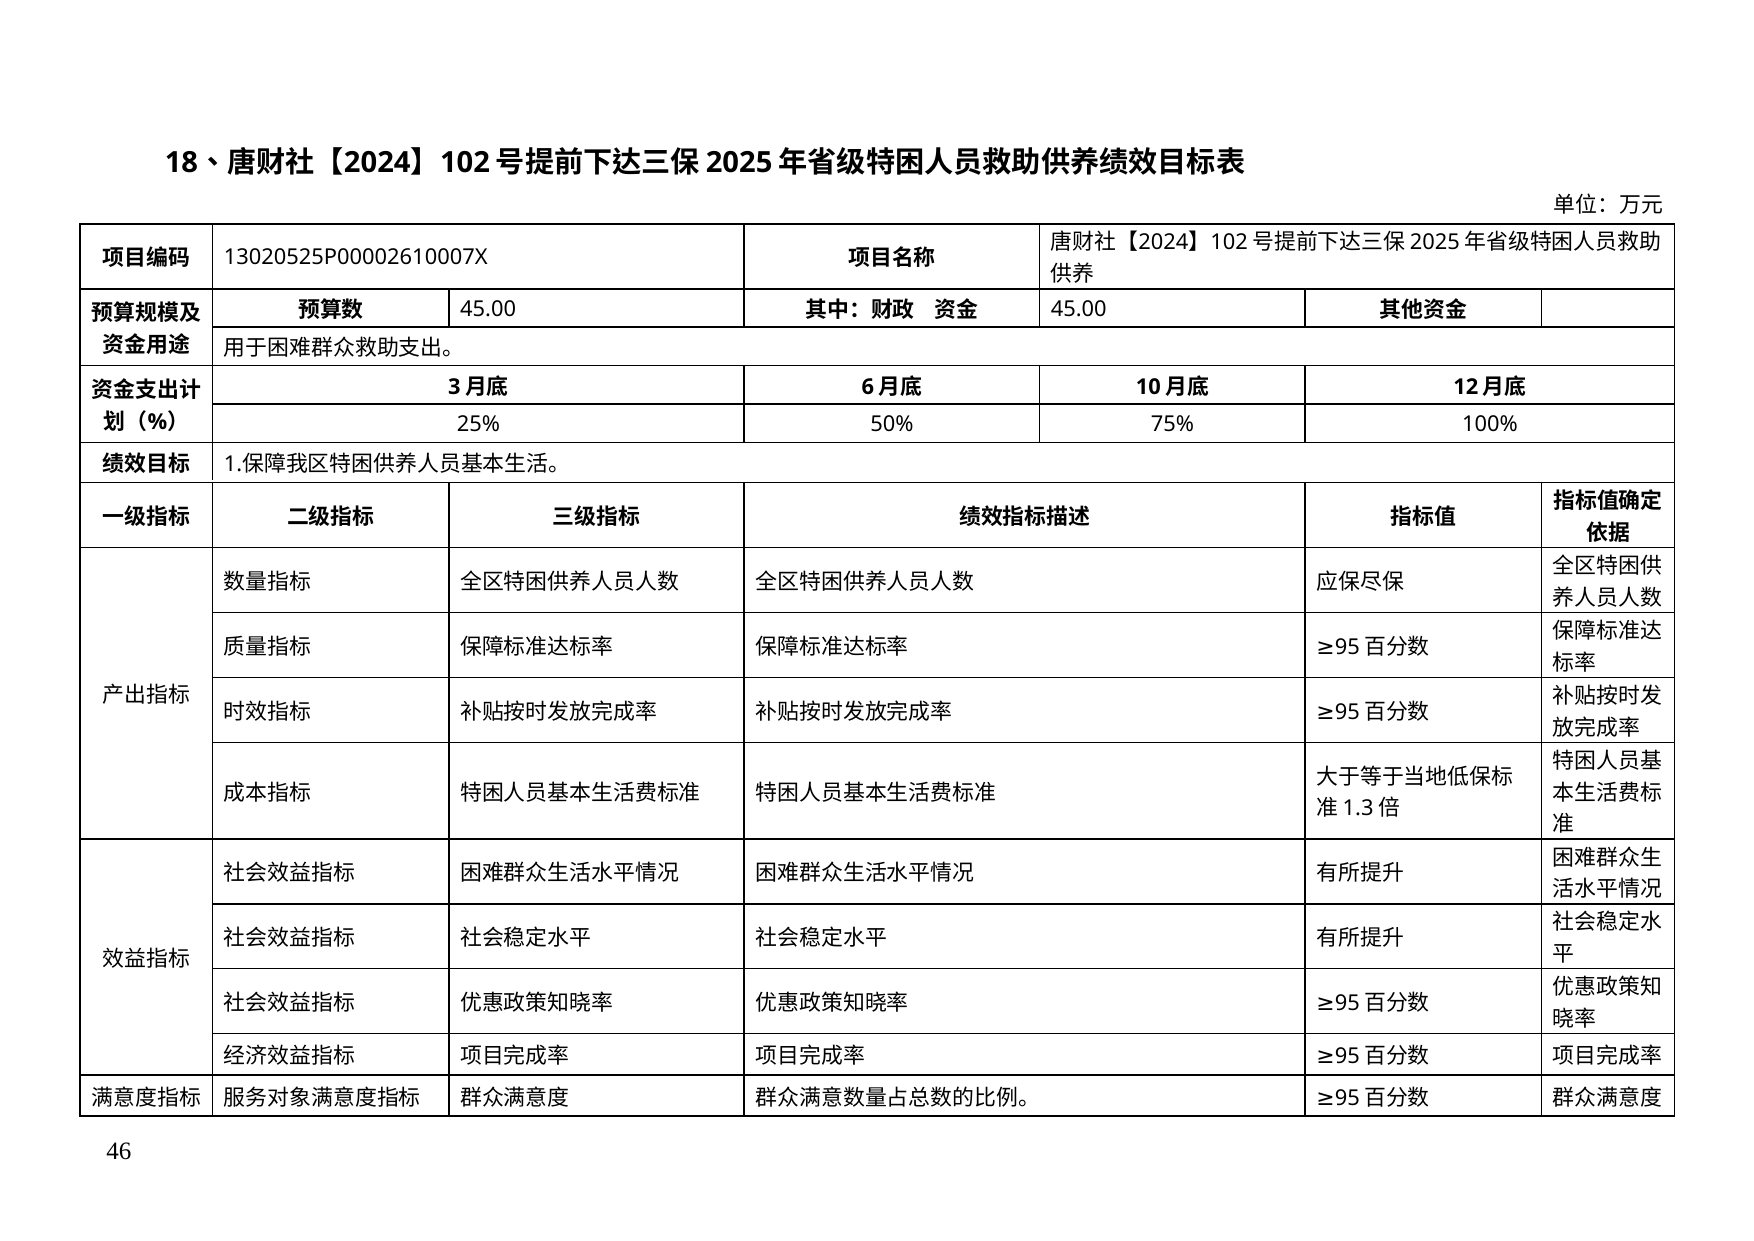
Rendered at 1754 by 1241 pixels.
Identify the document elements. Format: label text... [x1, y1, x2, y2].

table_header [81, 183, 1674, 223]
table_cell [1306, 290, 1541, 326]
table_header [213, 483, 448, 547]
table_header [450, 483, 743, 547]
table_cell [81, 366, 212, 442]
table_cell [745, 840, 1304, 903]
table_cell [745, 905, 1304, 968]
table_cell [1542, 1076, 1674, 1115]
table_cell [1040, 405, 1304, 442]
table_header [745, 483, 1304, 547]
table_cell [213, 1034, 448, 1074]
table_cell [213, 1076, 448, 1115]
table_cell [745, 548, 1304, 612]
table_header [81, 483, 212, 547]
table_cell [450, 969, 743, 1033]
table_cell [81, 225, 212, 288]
text 18、唐财社【2024】102号提前下达三保2025年省级特困人员救助供养绩效目标表 [106, 142, 1648, 181]
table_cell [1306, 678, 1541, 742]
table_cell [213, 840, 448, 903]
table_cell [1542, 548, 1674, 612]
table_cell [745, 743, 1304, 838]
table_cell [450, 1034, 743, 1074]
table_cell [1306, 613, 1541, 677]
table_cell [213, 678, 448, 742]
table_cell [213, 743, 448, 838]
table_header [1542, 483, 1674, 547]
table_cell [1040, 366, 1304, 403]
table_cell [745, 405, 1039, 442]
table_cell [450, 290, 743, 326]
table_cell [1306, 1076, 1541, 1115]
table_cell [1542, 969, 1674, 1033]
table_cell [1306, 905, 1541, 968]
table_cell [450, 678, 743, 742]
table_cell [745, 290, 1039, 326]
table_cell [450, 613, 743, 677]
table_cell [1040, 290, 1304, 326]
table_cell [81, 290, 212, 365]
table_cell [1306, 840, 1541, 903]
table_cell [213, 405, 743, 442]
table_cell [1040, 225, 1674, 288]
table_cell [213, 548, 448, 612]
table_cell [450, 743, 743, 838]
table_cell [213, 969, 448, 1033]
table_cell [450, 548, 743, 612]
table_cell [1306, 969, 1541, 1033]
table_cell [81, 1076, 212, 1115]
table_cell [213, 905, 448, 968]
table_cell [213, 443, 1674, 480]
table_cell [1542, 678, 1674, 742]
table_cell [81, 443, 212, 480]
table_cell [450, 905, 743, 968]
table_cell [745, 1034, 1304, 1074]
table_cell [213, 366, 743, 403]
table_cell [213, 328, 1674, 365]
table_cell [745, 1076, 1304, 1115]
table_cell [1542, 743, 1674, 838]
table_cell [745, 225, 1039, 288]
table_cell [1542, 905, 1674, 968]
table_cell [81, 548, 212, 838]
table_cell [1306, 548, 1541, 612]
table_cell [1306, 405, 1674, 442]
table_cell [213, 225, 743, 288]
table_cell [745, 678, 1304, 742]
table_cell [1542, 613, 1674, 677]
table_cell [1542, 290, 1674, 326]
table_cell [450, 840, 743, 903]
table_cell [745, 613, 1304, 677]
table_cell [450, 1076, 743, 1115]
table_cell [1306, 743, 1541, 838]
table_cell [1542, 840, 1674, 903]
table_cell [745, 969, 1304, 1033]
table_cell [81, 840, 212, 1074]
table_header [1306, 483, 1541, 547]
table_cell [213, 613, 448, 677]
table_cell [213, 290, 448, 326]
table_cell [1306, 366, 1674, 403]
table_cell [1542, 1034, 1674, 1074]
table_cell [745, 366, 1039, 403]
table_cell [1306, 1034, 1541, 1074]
